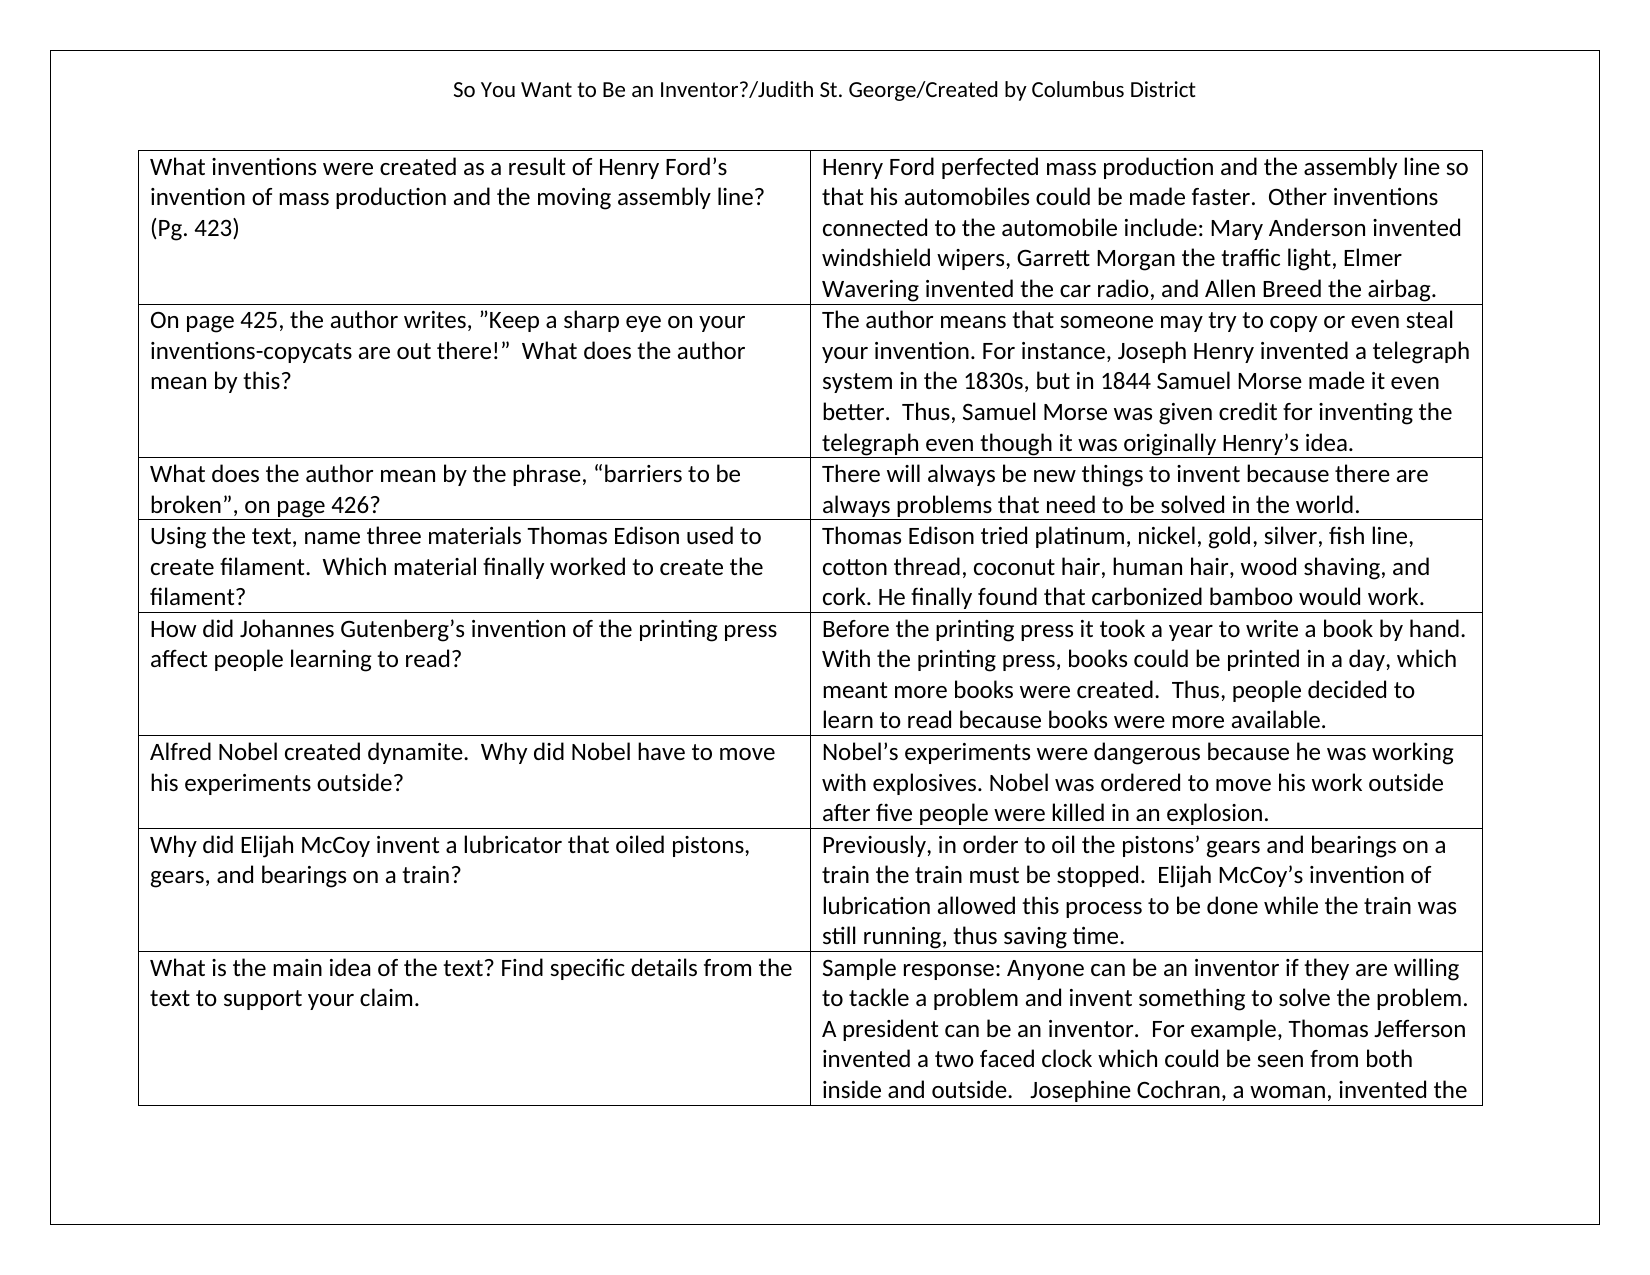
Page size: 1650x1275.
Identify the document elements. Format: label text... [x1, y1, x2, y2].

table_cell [811, 952, 1482, 1104]
table_cell Henry Ford perfected mass production and the assembly line so that his automobiles could be made faster. Other inventions connected to the automobile include: Mary Anderson invented windshield wipers, Garrett Morgan the traffic light, Elmer Wavering invented the car radio, and Allen Breed the airbag. [811, 151, 1482, 304]
table_cell How did Johannes Gutenberg’s invention of the printing press affect people learning to read? [139, 613, 810, 735]
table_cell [139, 952, 810, 1104]
table_cell Nobel’s experiments were dangerous because he was working with explosives. Nobel was ordered to move his work outside after five people were killed in an explosion. [811, 736, 1482, 828]
table_cell What inventions were created as a result of Henry Ford’s invention of mass production and the moving assembly line? (Pg. 423) [139, 151, 810, 304]
table_cell On page 425, the author writes, ”Keep a sharp eye on your inventions-copycats are out there!” What does the author mean by this? [139, 305, 810, 457]
table_cell Before the printing press it took a year to write a book by hand. With the printing press, books could be printed in a day, which meant more books were created. Thus, people decided to learn to read because books were more available. [811, 613, 1482, 735]
table_cell There will always be new things to invent because there are always problems that need to be solved in the world. [811, 458, 1482, 519]
table_cell The author means that someone may try to copy or even steal your invention. For instance, Joseph Henry invented a telegraph system in the 1830s, but in 1844 Samuel Morse made it even better. Thus, Samuel Morse was given credit for inventing the telegraph even though it was originally Henry’s idea. [811, 305, 1482, 457]
table_cell Using the text, name three materials Thomas Edison used to create filament. Which material finally worked to create the filament? [139, 520, 810, 612]
table_cell Why did Elijah McCoy invent a lubricator that oiled pistons, gears, and bearings on a train? [139, 829, 810, 951]
table_cell Alfred Nobel created dynamite. Why did Nobel have to move his experiments outside? [139, 736, 810, 828]
table_cell Thomas Edison tried platinum, nickel, gold, silver, fish line, cotton thread, coconut hair, human hair, wood shaving, and cork. He finally found that carbonized bamboo would work. [811, 520, 1482, 612]
table_cell Previously, in order to oil the pistons’ gears and bearings on a train the train must be stopped. Elijah McCoy’s invention of lubrication allowed this process to be done while the train was still running, thus saving time. [811, 829, 1482, 951]
table_cell What does the author mean by the phrase, “barriers to be broken”, on page 426? [139, 458, 810, 519]
